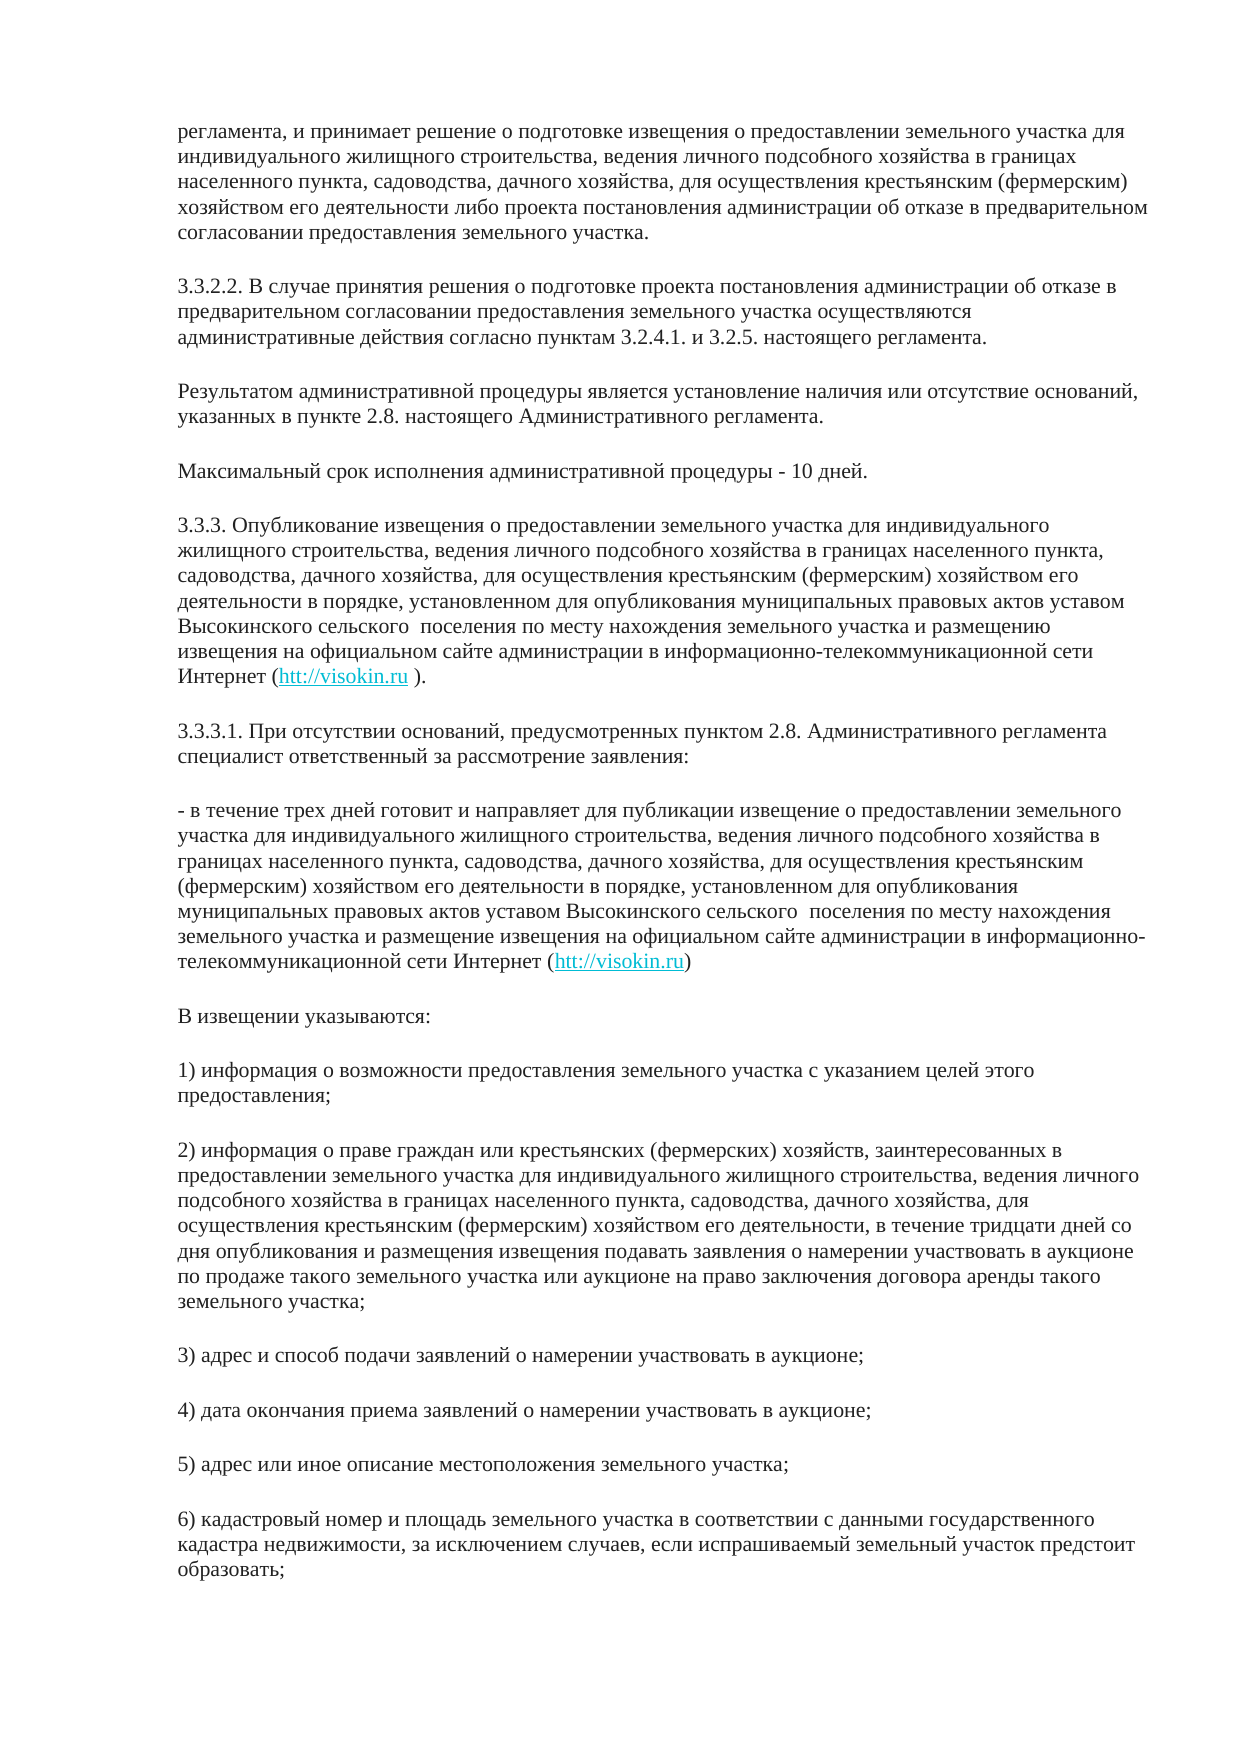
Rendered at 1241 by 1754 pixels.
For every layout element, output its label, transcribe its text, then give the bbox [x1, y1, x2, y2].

text 4) дата окончания приема заявлений о намерении участвовать в аукционе; [177, 1397, 1152, 1422]
text - в течение трех дней готовит и направляет для публикации извещение о предоставлении земельного участка для индивидуального жилищного строительства, ведения личного подсобного хозяйства в границах населенного пункта, садоводства, дачного хозяйства, для осуществления крестьянским (фермерским) хозяйством его деятельности в порядке, установленном для опубликования муниципальных правовых актов уставом Высокинского сельского поселения по месту нахождения земельного участка и размещение извещения на официальном сайте администрации в информационно-телекоммуникационной сети Интернет (htt://visokin.ru) [177, 797, 1152, 974]
text Результатом административной процедуры является установление наличия или отсутствие оснований, указанных в пункте 2.8. настоящего Административного регламента. [177, 378, 1152, 428]
text 6) кадастровый номер и площадь земельного участка в соответствии с данными государственного кадастра недвижимости, за исключением случаев, если испрашиваемый земельный участок предстоит образовать; [177, 1506, 1152, 1581]
text 3.3.2.2. В случае принятия решения о подготовке проекта постановления администрации об отказе в предварительном согласовании предоставления земельного участка осуществляются административные действия согласно пунктам 3.2.4.1. и 3.2.5. настоящего регламента. [177, 273, 1152, 349]
text 3) адрес и способ подачи заявлений о намерении участвовать в аукционе; [177, 1342, 1152, 1368]
text 5) адрес или иное описание местоположения земельного участка; [177, 1451, 1152, 1476]
text 3.3.3.1. При отсутствии оснований, предусмотренных пунктом 2.8. Административного регламента специалист ответственный за рассмотрение заявления: [177, 718, 1152, 768]
text 3.3.3. Опубликование извещения о предоставлении земельного участка для индивидуального жилищного строительства, ведения личного подсобного хозяйства в границах населенного пункта, садоводства, дачного хозяйства, для осуществления крестьянским (фермерским) хозяйством его деятельности в порядке, установленном для опубликования муниципальных правовых актов уставом Высокинского сельского поселения по месту нахождения земельного участка и размещению извещения на официальном сайте администрации в информационно-телекоммуникационной сети Интернет (htt://visokin.ru ). [177, 512, 1152, 688]
text В извещении указываются: [177, 1003, 1152, 1028]
text 1) информация о возможности предоставления земельного участка с указанием целей этого предоставления; [177, 1057, 1152, 1108]
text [177, 118, 1152, 244]
text 2) информация о праве граждан или крестьянских (фермерских) хозяйств, заинтересованных в предоставлении земельного участка для индивидуального жилищного строительства, ведения личного подсобного хозяйства в границах населенного пункта, садоводства, дачного хозяйства, для осуществления крестьянским (фермерским) хозяйством его деятельности, в течение тридцати дней со дня опубликования и размещения извещения подавать заявления о намерении участвовать в аукционе по продаже такого земельного участка или аукционе на право заключения договора аренды такого земельного участка; [177, 1137, 1152, 1313]
text Максимальный срок исполнения административной процедуры - 10 дней. [177, 458, 1152, 483]
